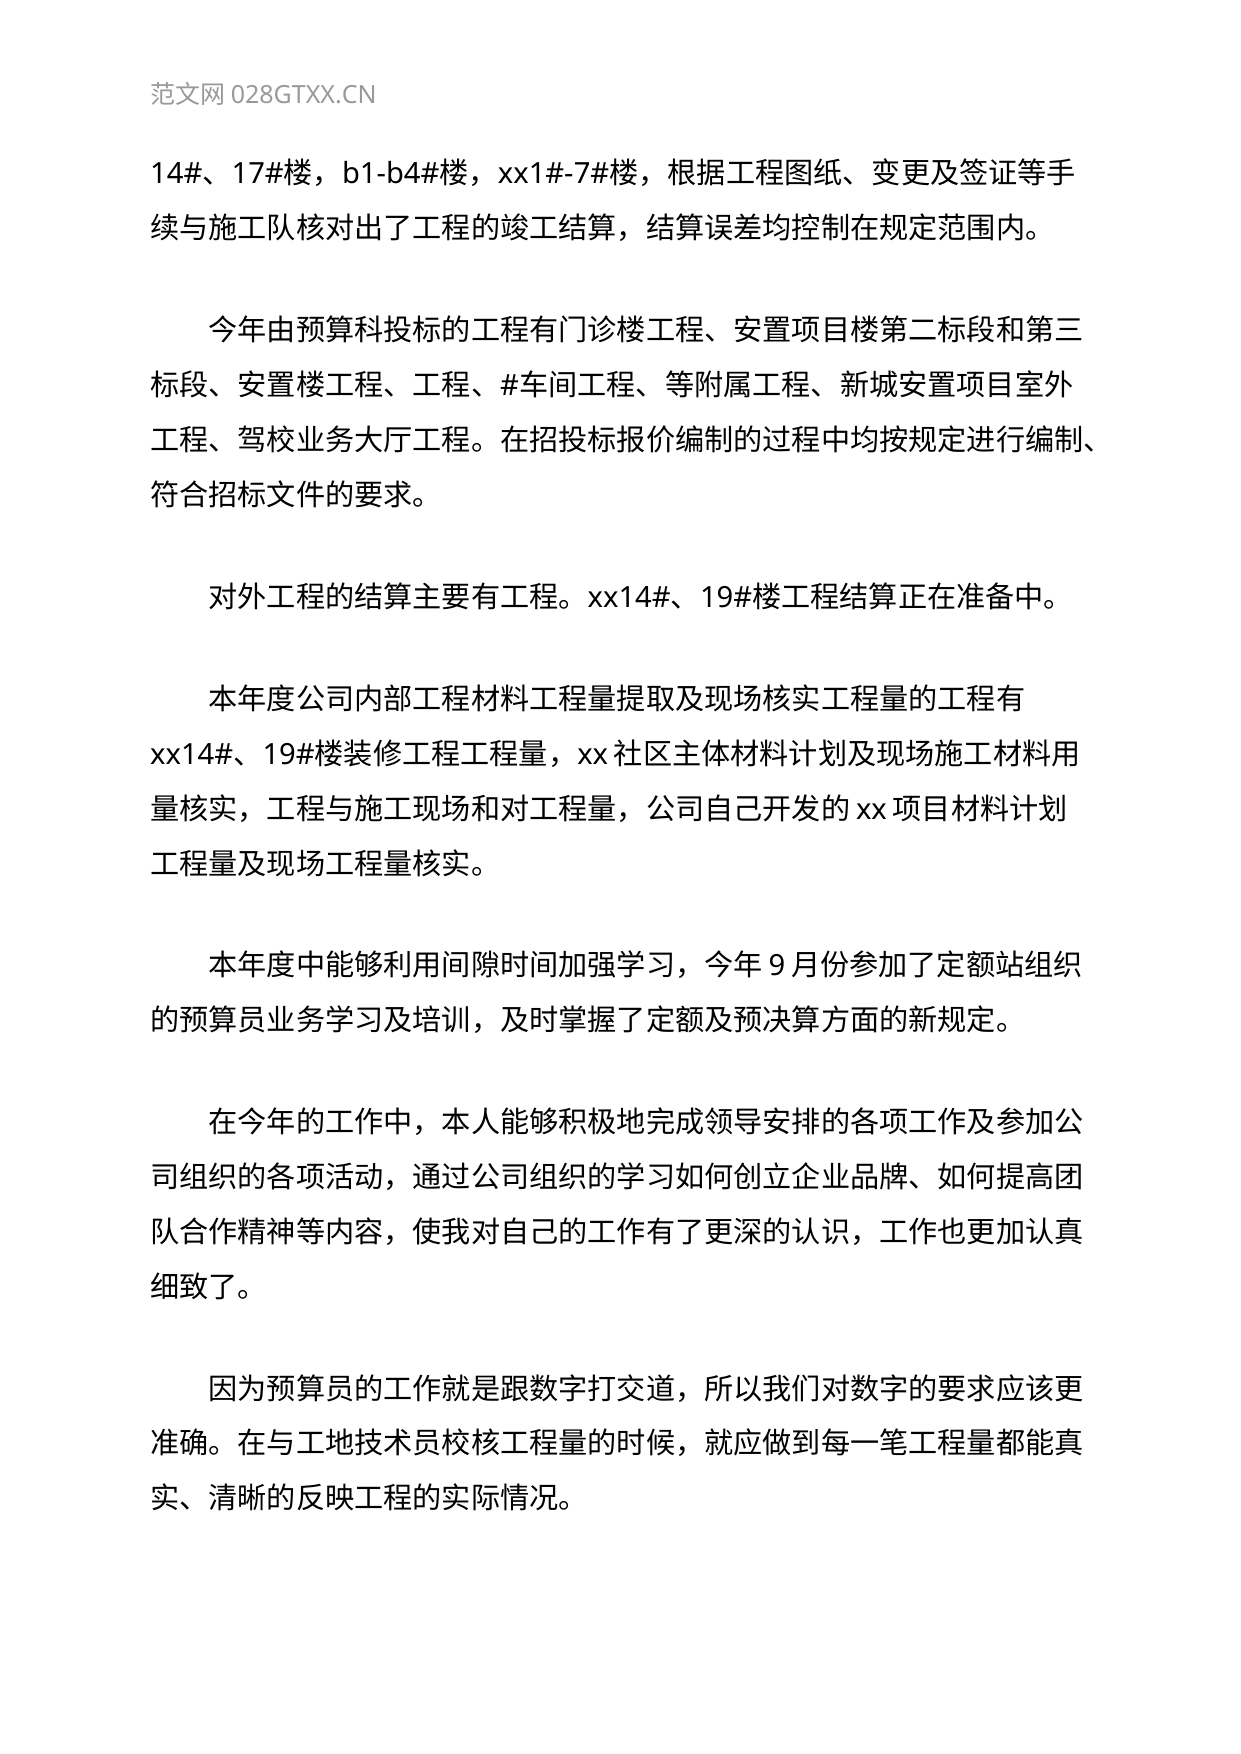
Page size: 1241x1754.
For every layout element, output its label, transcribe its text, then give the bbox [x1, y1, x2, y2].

text 因为预算员的工作就是跟数字打交道，所以我们对数字的要求应该更准确。在与工地技术员校核工程量的时候，就应做到每一笔工程量都能真实、清晰的反映工程的实际情况。 [150, 1365, 1090, 1517]
text 本年度中能够利用间隙时间加强学习，今年9月份参加了定额站组织的预算员业务学习及培训，及时掌握了定额及预决算方面的新规定。 [150, 942, 1090, 1039]
text 今年由预算科投标的工程有门诊楼工程、安置项目楼第二标段和第三标段、安置楼工程、工程、#车间工程、等附属工程、新城安置项目室外工程、驾校业务大厅工程。在招投标报价编制的过程中均按规定进行编制、符合招标文件的要求。 [150, 307, 1090, 514]
text 在今年的工作中，本人能够积极地完成领导安排的各项工作及参加公司组织的各项活动，通过公司组织的学习如何创立企业品牌、如何提高团队合作精神等内容，使我对自己的工作有了更深的认识，工作也更加认真细致了。 [150, 1099, 1090, 1306]
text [150, 150, 1090, 247]
text 对外工程的结算主要有工程。xx14#、19#楼工程结算正在准备中。 [150, 573, 1090, 616]
text 本年度公司内部工程材料工程量提取及现场核实工程量的工程有xx14#、19#楼装修工程工程量，xx社区主体材料计划及现场施工材料用量核实，工程与施工现场和对工程量，公司自己开发的xx项目材料计划工程量及现场工程量核实。 [150, 675, 1090, 882]
